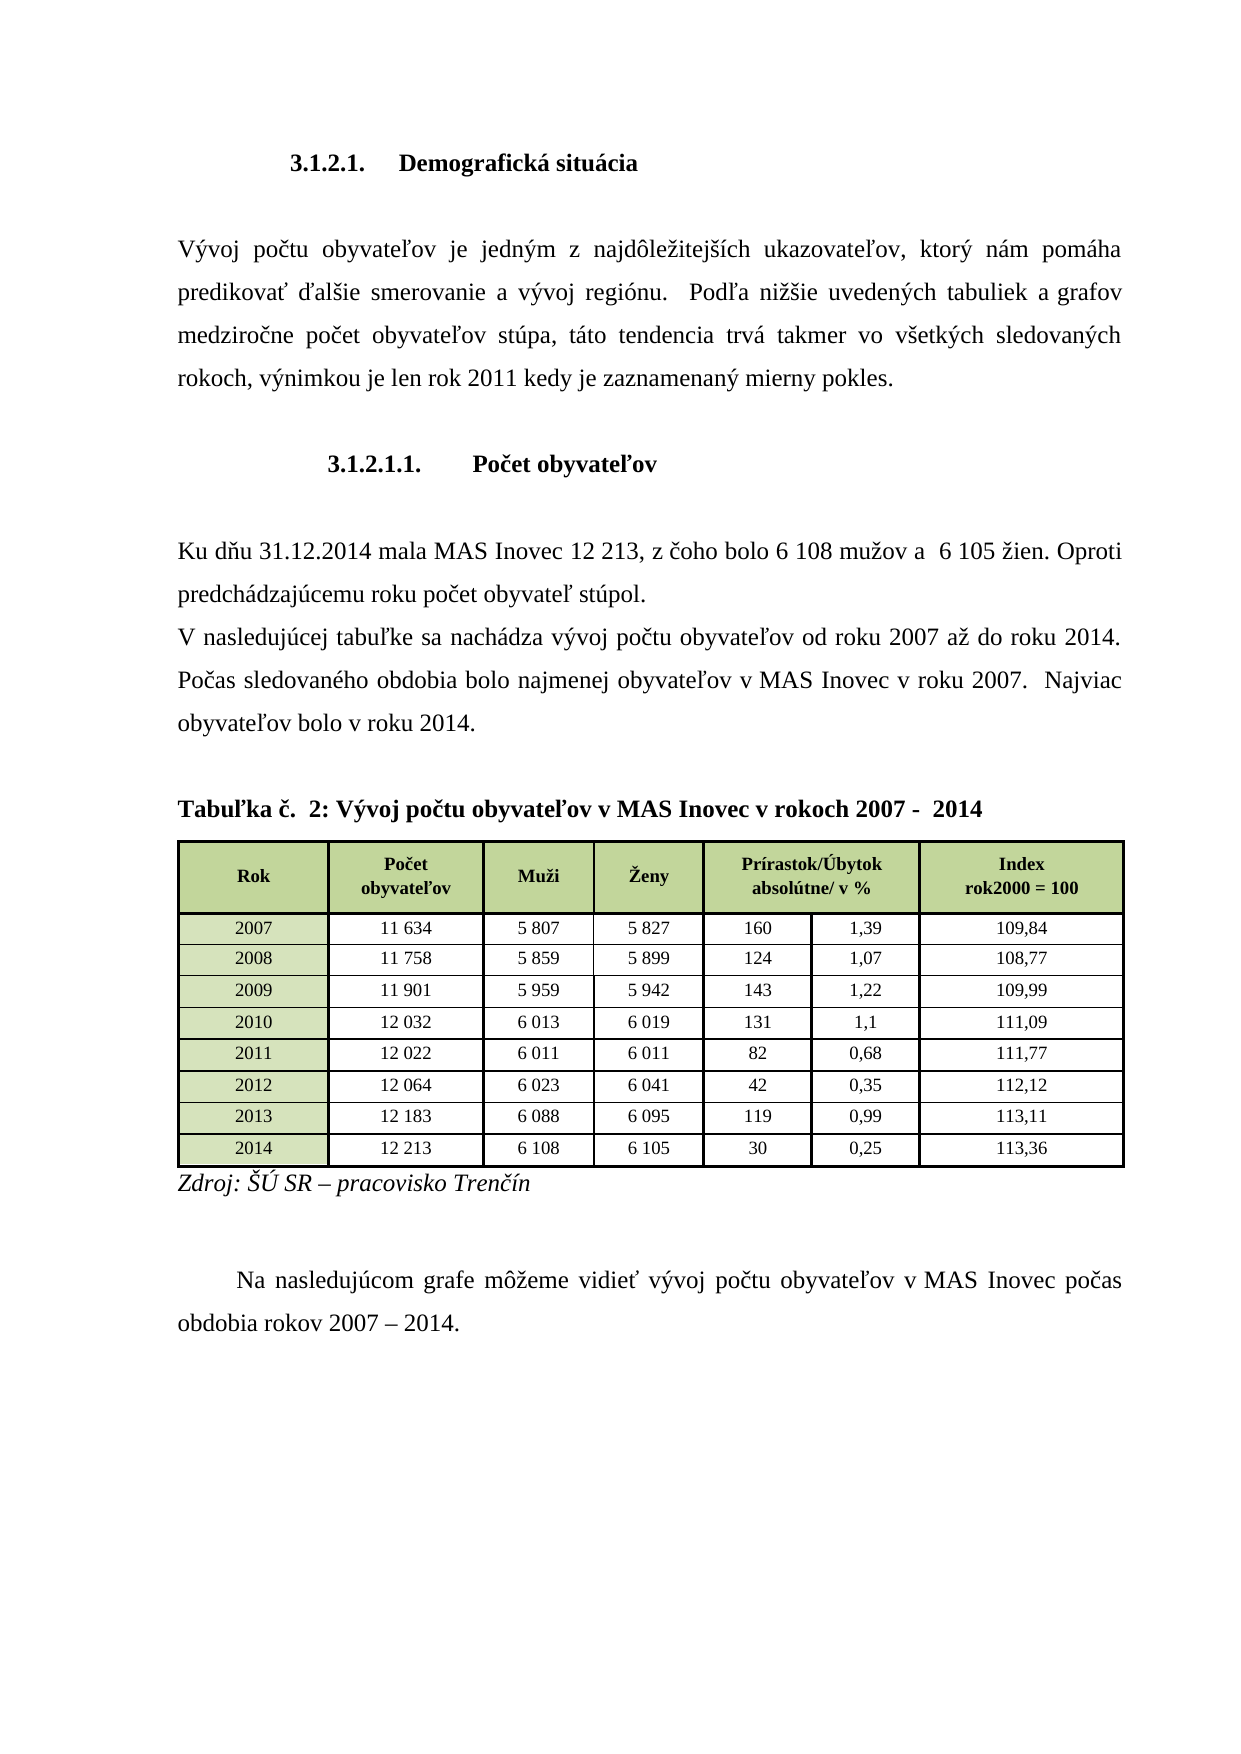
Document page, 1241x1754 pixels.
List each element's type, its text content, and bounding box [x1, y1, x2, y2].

table_cell 42 [705, 1072, 810, 1101]
table_cell 1,39 [813, 915, 918, 944]
text Tabuľka č. 2: Vývoj počtu obyvateľov v MAS Inovec v rokoch 2007 - 2014 [177, 794, 1122, 823]
table_cell 0,35 [813, 1072, 918, 1101]
table_cell 124 [705, 945, 810, 975]
table_cell 113,36 [921, 1135, 1122, 1164]
table_header Index rok2000 = 100 [921, 843, 1122, 912]
table_header Ženy [595, 843, 702, 912]
table_cell 11 634 [330, 915, 482, 944]
table_cell 12 032 [330, 1008, 482, 1038]
table_cell 2008 [180, 945, 327, 975]
table_cell 30 [705, 1135, 810, 1164]
table_cell 5 807 [485, 915, 593, 944]
table_cell 109,99 [921, 976, 1122, 1007]
table_header Rok [180, 843, 327, 912]
text V nasledujúcej tabuľke sa nachádza vývoj počtu obyvateľov od roku 2007 až do roku 2014. Počas sledovaného obdobia bolo najmenej obyvateľov v MAS Inovec v roku 2007. Najviac obyvateľov bolo v roku 2014. [177, 622, 1122, 737]
table_cell 2011 [180, 1040, 327, 1070]
table_cell 11 901 [330, 976, 482, 1007]
table_cell 12 213 [330, 1135, 482, 1164]
table_cell 2013 [180, 1103, 327, 1133]
table_cell 109,84 [921, 915, 1122, 944]
subtitle Demografická situácia [290, 148, 1122, 176]
table_cell 108,77 [921, 945, 1122, 975]
table_cell 1,22 [813, 976, 918, 1007]
table_cell 1,07 [813, 945, 918, 975]
table_cell 6 095 [595, 1103, 702, 1133]
table_cell 119 [705, 1103, 810, 1133]
table_cell 0,25 [813, 1135, 918, 1164]
subtitle Počet obyvateľov [327, 449, 1122, 478]
table_cell 2012 [180, 1072, 327, 1101]
table_cell 6 019 [595, 1008, 702, 1038]
table_cell 2007 [180, 915, 327, 944]
table_cell 82 [705, 1040, 810, 1070]
table_cell 6 011 [595, 1040, 702, 1070]
table_cell 11 758 [330, 945, 482, 975]
text Ku dňu 31.12.2014 mala MAS Inovec 12 213, z čoho bolo 6 108 mužov a 6 105 žien. Oproti predchádzajúcemu roku počet obyvateľ stúpol. [177, 536, 1122, 608]
text Zdroj: ŠÚ SR – pracovisko Trenčín [177, 1168, 1122, 1196]
table_cell 112,12 [921, 1072, 1122, 1101]
table_cell 6 023 [485, 1072, 593, 1101]
table_cell 2010 [180, 1008, 327, 1038]
table_cell 2009 [180, 976, 327, 1007]
table_cell 111,77 [921, 1040, 1122, 1070]
table_cell 5 859 [485, 945, 593, 975]
text Vývoj počtu obyvateľov je jedným z najdôležitejších ukazovateľov, ktorý nám pomáha predikovať ďalšie smerovanie a vývoj regiónu. Podľa nižšie uvedených tabuliek a grafov medziročne počet obyvateľov stúpa, táto tendencia trvá takmer vo všetkých sledovaných rokoch, výnimkou je len rok 2011 kedy je zaznamenaný mierny pokles. [177, 234, 1122, 392]
table_cell 12 183 [330, 1103, 482, 1133]
table_header Prírastok/Úbytok absolútne/ v % [705, 843, 918, 912]
table_cell 5 899 [594, 945, 702, 975]
table_cell 2014 [180, 1135, 327, 1164]
table_cell 131 [705, 1008, 810, 1038]
table_cell 12 064 [330, 1072, 482, 1101]
table_cell 160 [705, 915, 810, 944]
table_header Počet obyvateľov [330, 843, 482, 912]
table_cell 1,1 [813, 1008, 918, 1038]
table_cell 0,68 [813, 1040, 918, 1070]
text Na nasledujúcom grafe môžeme vidieť vývoj počtu obyvateľov v MAS Inovec počas obdobia rokov 2007 – 2014. [177, 1265, 1122, 1337]
table_cell 113,11 [921, 1103, 1122, 1133]
table_cell 5 959 [485, 976, 593, 1007]
table_cell 5 827 [594, 915, 702, 944]
table_cell 6 013 [485, 1008, 593, 1038]
table_header Muži [485, 843, 593, 912]
table_cell 5 942 [595, 976, 702, 1007]
table_cell 6 108 [485, 1135, 593, 1164]
table_cell 6 011 [485, 1040, 593, 1070]
table_cell 6 088 [485, 1103, 593, 1133]
table_cell 0,99 [813, 1103, 918, 1133]
table_cell 12 022 [330, 1040, 482, 1070]
table_cell 6 041 [595, 1072, 702, 1101]
table_cell 6 105 [595, 1135, 702, 1164]
table_cell 143 [705, 976, 810, 1007]
table_cell 111,09 [921, 1008, 1122, 1038]
